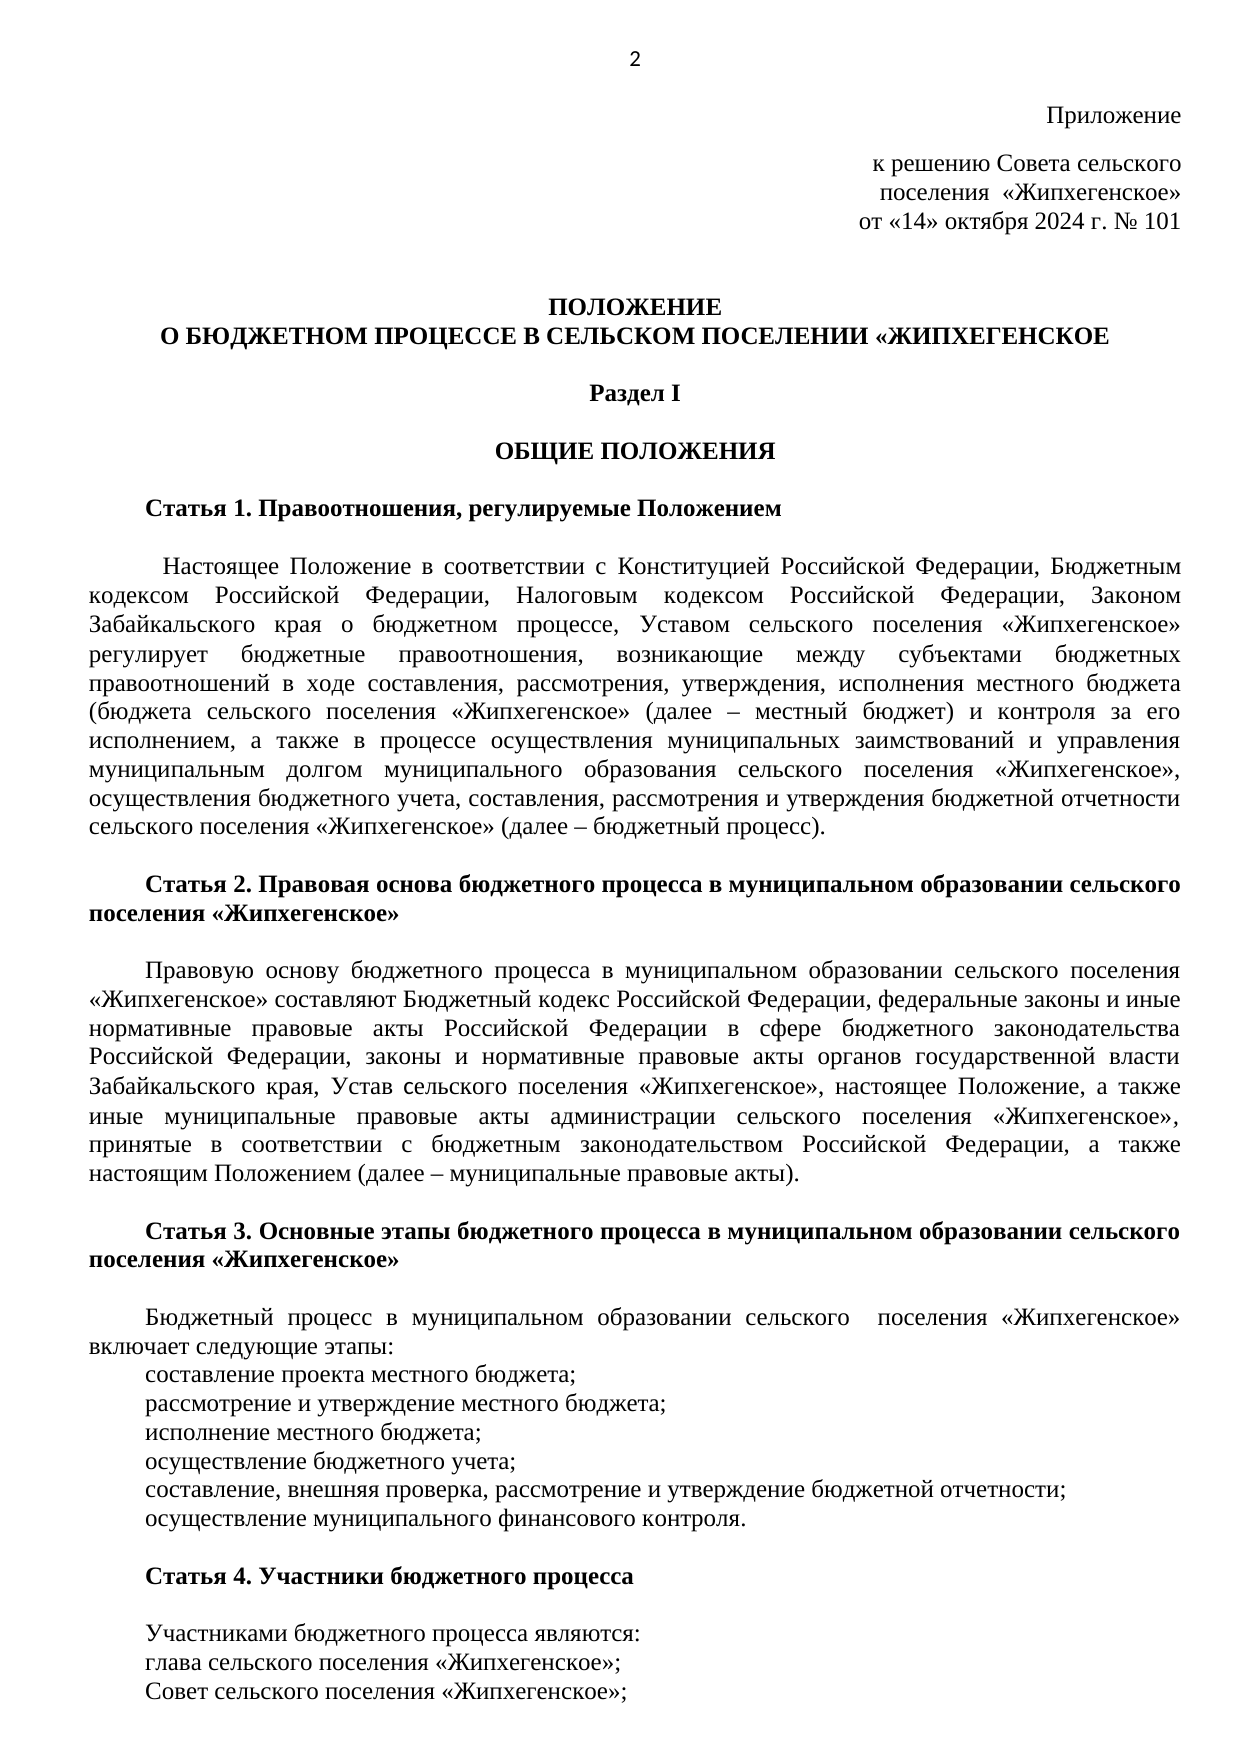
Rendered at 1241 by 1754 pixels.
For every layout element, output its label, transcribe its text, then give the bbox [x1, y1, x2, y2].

title ОБЩИЕ ПОЛОЖЕНИЯ [89, 436, 1181, 465]
text Совет сельского поселения «Жипхегенское»; [89, 1676, 1181, 1704]
text осуществление муниципального финансового контроля. [89, 1503, 1181, 1532]
text к решению Совета сельского [89, 148, 1181, 177]
title ПОЛОЖЕНИЕ [89, 292, 1181, 321]
title Статья 3. Основные этапы бюджетного процесса в муниципальном образовании сельского поселения «Жипхегенское» [89, 1216, 1181, 1273]
text рассмотрение и утверждение местного бюджета; [89, 1388, 1181, 1417]
title Раздел I [89, 378, 1181, 407]
text глава сельского поселения «Жипхегенское»; [89, 1647, 1181, 1676]
title О БЮДЖЕТНОМ ПРОЦЕССЕ В СЕЛЬСКОМ ПОСЕЛЕНИИ «ЖИПХЕГЕНСКОЕ [89, 321, 1181, 350]
text осуществление бюджетного учета; [89, 1446, 1181, 1474]
text Участниками бюджетного процесса являются: [89, 1618, 1181, 1647]
title Статья 4. Участники бюджетного процесса [89, 1561, 1181, 1589]
text составление, внешняя проверка, рассмотрение и утверждение бюджетной отчетности; [89, 1474, 1181, 1503]
text поселения «Жипхегенское» [89, 177, 1181, 206]
text составление проекта местного бюджета; [89, 1359, 1181, 1388]
text исполнение местного бюджета; [89, 1417, 1181, 1446]
text Правовую основу бюджетного процесса в муниципальном образовании сельского поселения «Жипхегенское» составляют Бюджетный кодекс Российской Федерации, федеральные законы и иные нормативные правовые акты Российской Федерации в сфере бюджетного законодательства Российской Федерации, законы и нормативные правовые акты органов государственной власти Забайкальского края, Устав сельского поселения «Жипхегенское», настоящее Положение, а также иные муниципальные правовые акты администрации сельского поселения «Жипхегенское», принятые в соответствии с бюджетным законодательством Российской Федерации, а также настоящим Положением (далее – муниципальные правовые акты). [89, 955, 1181, 1187]
title Статья 2. Правовая основа бюджетного процесса в муниципальном образовании сельского поселения «Жипхегенское» [89, 869, 1181, 926]
text Настоящее Положение в соответствии с Конституцией Российской Федерации, Бюджетным кодексом Российской Федерации, Налоговым кодексом Российской Федерации, Законом Забайкальского края о бюджетном процессе, Уставом сельского поселения «Жипхегенское» регулирует бюджетные правоотношения, возникающие между субъектами бюджетных правоотношений в ходе составления, рассмотрения, утверждения, исполнения местного бюджета (бюджета сельского поселения «Жипхегенское» (далее – местный бюджет) и контроля за его исполнением, а также в процессе осуществления муниципальных заимствований и управления муниципальным долгом муниципального образования сельского поселения «Жипхегенское», осуществления бюджетного учета, составления, рассмотрения и утверждения бюджетной отчетности сельского поселения «Жипхегенское» (далее – бюджетный процесс). [89, 551, 1181, 840]
text от «14» октября 2024 г. № 101 [89, 206, 1181, 235]
text Приложение [89, 100, 1181, 129]
title Статья 1. Правоотношения, регулируемые Положением [89, 493, 1181, 522]
text Бюджетный процесс в муниципальном образовании сельского поселения «Жипхегенское» включает следующие этапы: [89, 1302, 1181, 1359]
